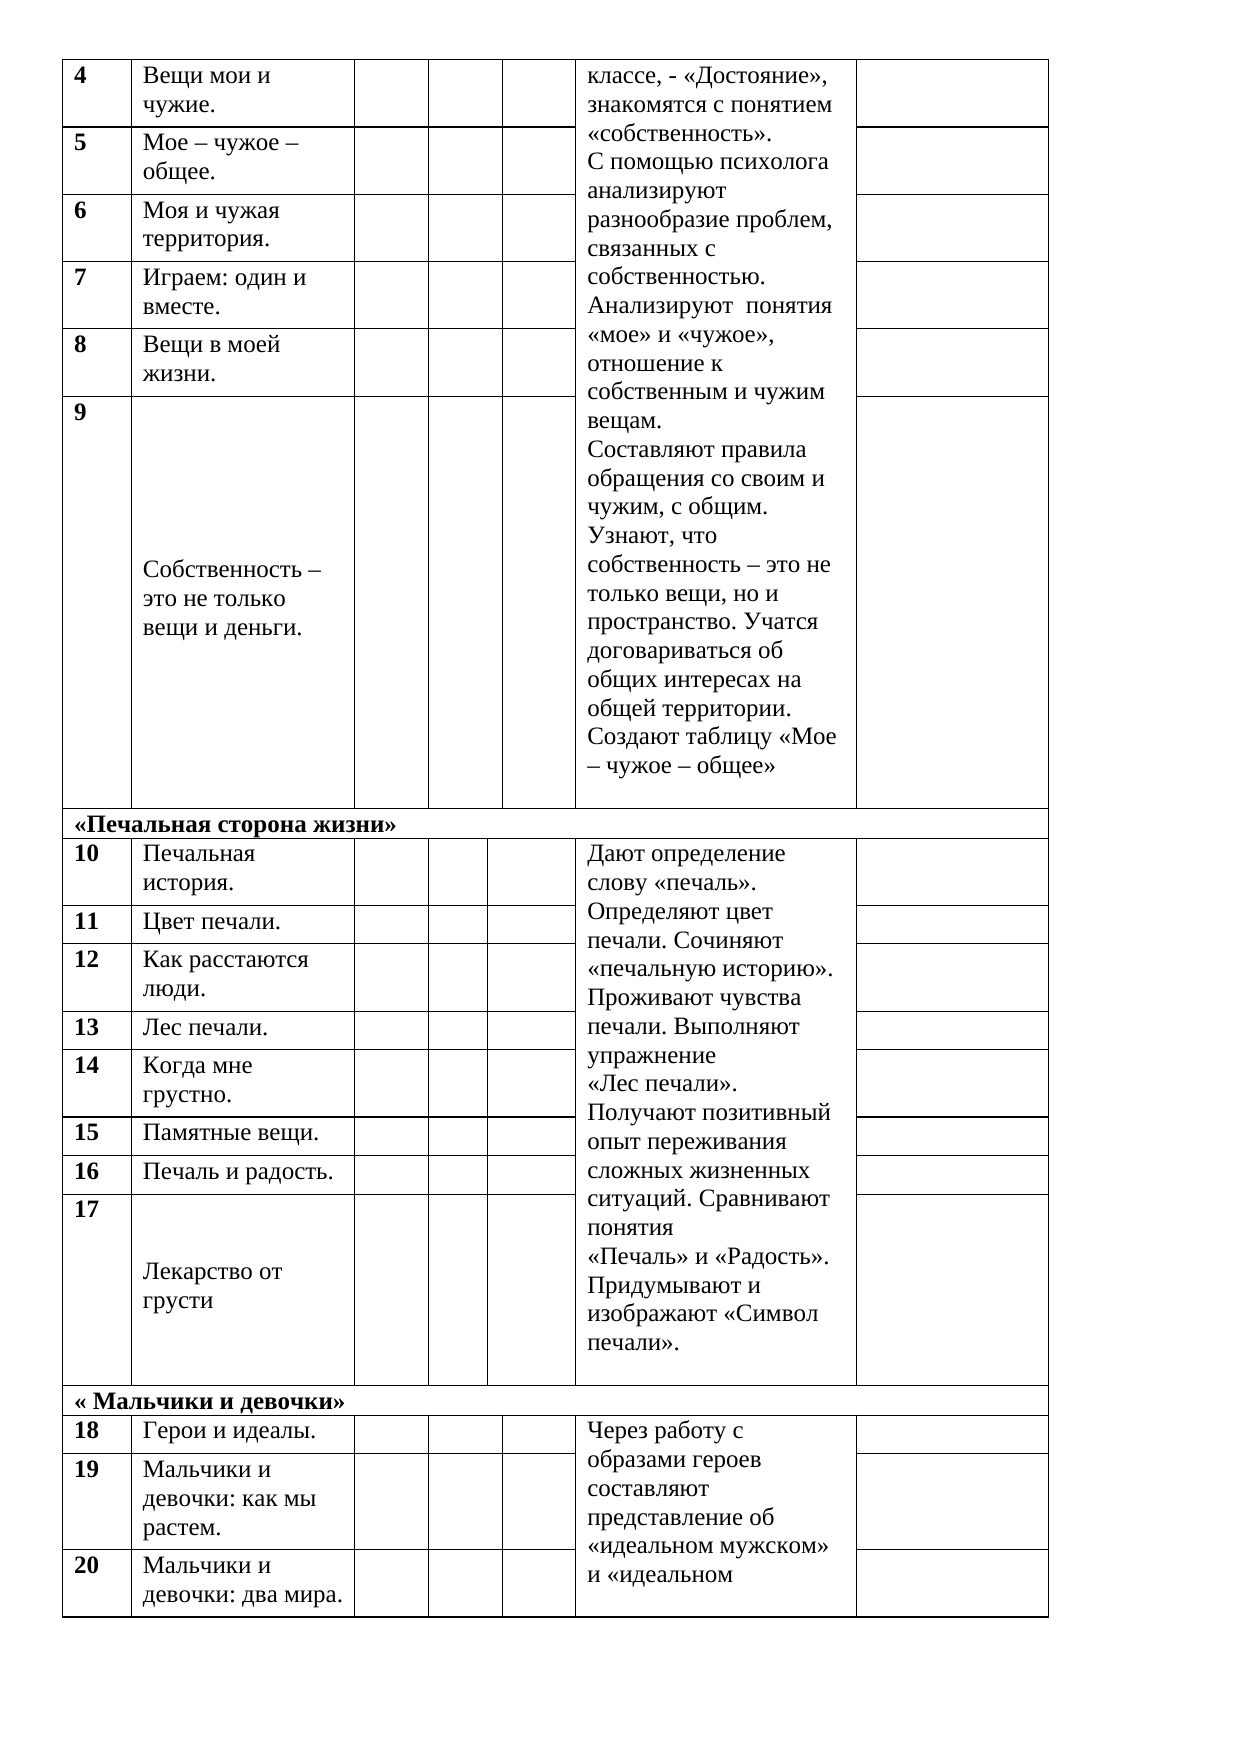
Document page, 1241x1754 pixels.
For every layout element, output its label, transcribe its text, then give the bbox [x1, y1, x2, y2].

table_cell [503, 1454, 575, 1549]
table_cell 16 [63, 1156, 131, 1193]
table_cell [857, 397, 1048, 808]
table_cell Лекарство от грусти [132, 1195, 354, 1385]
table_cell [355, 329, 428, 396]
table_cell [488, 906, 575, 943]
table_cell 17 [63, 1195, 131, 1385]
table_cell [857, 1454, 1048, 1549]
table_cell Вещи в моей жизни. [132, 329, 354, 396]
table_cell 13 [63, 1012, 131, 1049]
table_cell [429, 60, 502, 126]
table_cell [857, 1012, 1048, 1049]
table_cell [503, 329, 575, 396]
table_cell [503, 60, 575, 126]
table_cell Как расстаются люди. [132, 944, 354, 1011]
table_cell [429, 944, 487, 1011]
table_cell [429, 1454, 502, 1549]
table_cell [857, 1156, 1048, 1193]
table_cell 11 [63, 906, 131, 943]
table_cell [503, 262, 575, 328]
table_cell [488, 1050, 575, 1116]
table_cell [488, 1012, 575, 1049]
table_cell Печальная история. [132, 839, 354, 905]
table_cell [503, 195, 575, 261]
table_cell 7 [63, 262, 131, 328]
table_cell [503, 1550, 575, 1616]
table_cell [355, 906, 428, 943]
table_cell Памятные вещи. [132, 1118, 354, 1155]
table_cell [503, 397, 575, 808]
table_cell Когда мне грустно. [132, 1050, 354, 1116]
table_cell [857, 128, 1048, 194]
table_cell [355, 128, 428, 194]
table_cell [355, 1012, 428, 1049]
table_cell 10 [63, 839, 131, 905]
table_cell Моя и чужая территория. [132, 195, 354, 261]
table_cell [355, 397, 428, 808]
table_cell [857, 1118, 1048, 1155]
table_cell 15 [63, 1118, 131, 1155]
table_cell [488, 1118, 575, 1155]
table_cell [429, 329, 502, 396]
table_cell 12 [63, 944, 131, 1011]
table_cell [857, 1416, 1048, 1453]
table_cell [355, 262, 428, 328]
table_cell 8 [63, 329, 131, 396]
table_cell [355, 839, 428, 905]
table_cell «Печальная сторона жизни» [63, 809, 1048, 837]
table_cell 20 [63, 1550, 131, 1616]
table_cell [857, 839, 1048, 905]
table_cell Герои и идеалы. [132, 1416, 354, 1453]
table_cell [355, 1454, 428, 1549]
table_cell [857, 1550, 1048, 1616]
table_cell [355, 60, 428, 126]
table_cell [429, 1550, 502, 1616]
table_cell [429, 839, 487, 905]
table_cell [355, 195, 428, 261]
table_cell Цвет печали. [132, 906, 354, 943]
table_cell 18 [63, 1416, 131, 1453]
table_cell [488, 1156, 575, 1193]
table_cell [857, 944, 1048, 1011]
table_cell [429, 1416, 502, 1453]
table_cell [429, 397, 502, 808]
table_cell 9 [63, 397, 131, 808]
table_cell [355, 1550, 428, 1616]
table_cell [429, 1012, 487, 1049]
table_cell 5 [63, 128, 131, 194]
table_cell [503, 128, 575, 194]
table_cell [488, 839, 575, 905]
table_cell [503, 1416, 575, 1453]
table_cell « Мальчики и девочки» [63, 1386, 1048, 1414]
table_cell [355, 1416, 428, 1453]
table_cell [429, 262, 502, 328]
table_cell [857, 60, 1048, 126]
table_cell [355, 1156, 428, 1193]
table_cell 4 [63, 60, 131, 126]
table_cell Мальчики и девочки: как мы растем. [132, 1454, 354, 1549]
table_cell [488, 944, 575, 1011]
table_cell Мальчики и девочки: два мира. [132, 1550, 354, 1616]
table_cell [857, 195, 1048, 261]
table_cell Играем: один и вместе. [132, 262, 354, 328]
table_cell Лес печали. [132, 1012, 354, 1049]
table_cell [857, 1050, 1048, 1116]
table_cell 14 [63, 1050, 131, 1116]
table_cell [355, 944, 428, 1011]
table_cell [429, 1195, 487, 1385]
table_cell [857, 906, 1048, 943]
table_cell Мое – чужое – общее. [132, 128, 354, 194]
table_cell Вещи мои и чужие. [132, 60, 354, 126]
table_cell 6 [63, 195, 131, 261]
table_cell Печаль и радость. [132, 1156, 354, 1193]
table_cell Дают определение слову «печаль». Определяют цвет печали. Сочиняют «печальную историю». Проживают чувства печали. Выполняют упражнение «Лес печали». Получают позитивный опыт переживания сложных жизненных ситуаций. Сравнивают понятия «Печаль» и «Радость». Придумывают и изображают «Символ печали». [576, 839, 856, 1385]
table_cell Собственность – это не только вещи и деньги. [132, 397, 354, 808]
table_cell [857, 262, 1048, 328]
table_cell 19 [63, 1454, 131, 1549]
table_cell [429, 1050, 487, 1116]
table_cell [429, 1156, 487, 1193]
table_cell [857, 329, 1048, 396]
table_cell [355, 1118, 428, 1155]
table_cell [488, 1195, 575, 1385]
table_cell [429, 906, 487, 943]
table_cell [355, 1195, 428, 1385]
table_cell [429, 195, 502, 261]
table_cell [857, 1195, 1048, 1385]
table_cell [429, 1118, 487, 1155]
table_cell [355, 1050, 428, 1116]
table_cell [429, 128, 502, 194]
